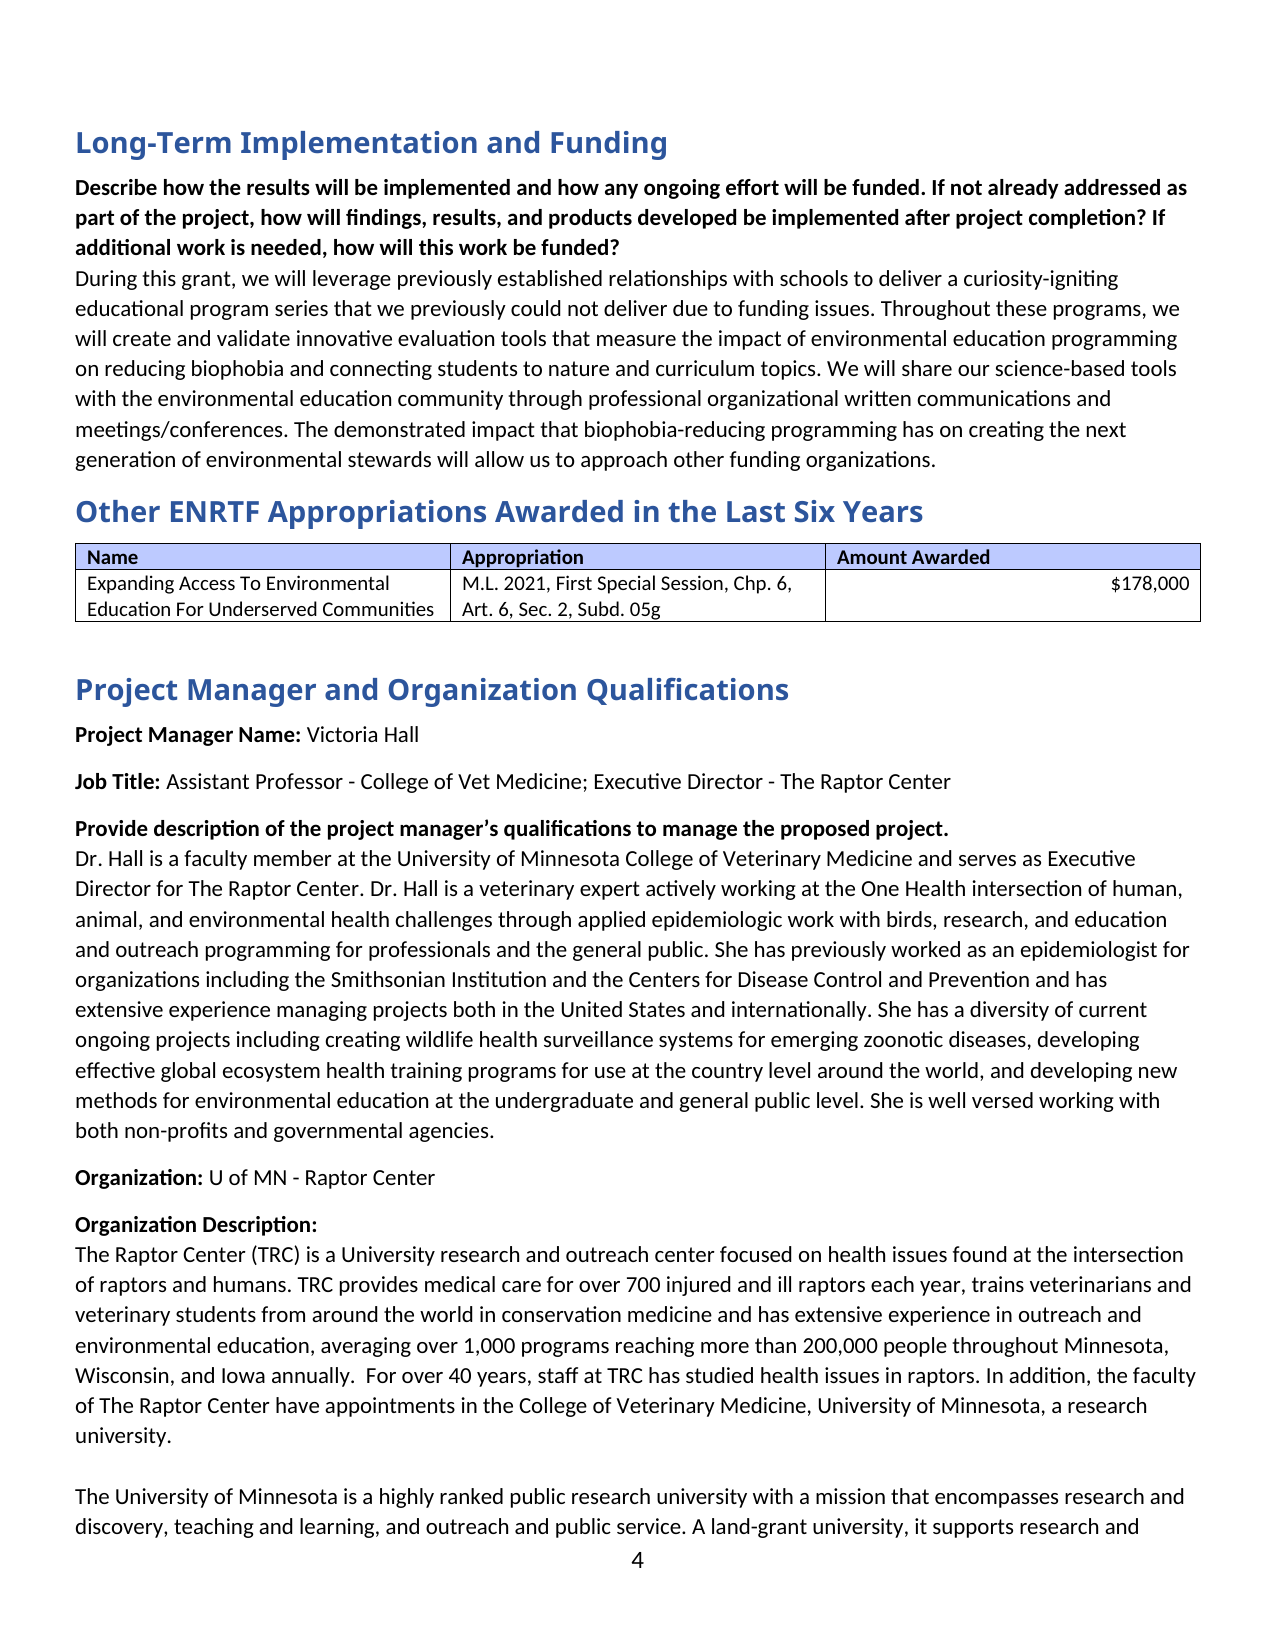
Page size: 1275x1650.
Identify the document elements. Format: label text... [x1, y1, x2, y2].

text Project Manager Name: Victoria Hall [75, 720, 1200, 748]
subtitle Other ENRTF Appropriations Awarded in the Last Six Years [75, 492, 1200, 531]
text Organization: U of MN - Raptor Center [75, 1163, 1200, 1191]
table_cell $178,000 [826, 570, 1200, 621]
subtitle Long-Term Implementation and Funding [75, 122, 1200, 162]
table_cell M.L. 2021, First Special Session, Chp. 6, Art. 6, Sec. 2, Subd. 05g [451, 570, 825, 621]
text Provide description of the project manager’s qualifications to manage the proposed project. Dr. Hall is a faculty member at the University of Minnesota College of Veterinary Medicine and serves as Executive Director for The Raptor Center. Dr. Hall is a veterinary expert actively working at the One Health intersection of human, animal, and environmental health challenges through applied epidemiologic work with birds, research, and education and outreach programming for professionals and the general public. She has previously worked as an epidemiologist for organizations including the Smithsonian Institution and the Centers for Disease Control and Prevention and has extensive experience managing projects both in the United States and internationally. She has a diversity of current ongoing projects including creating wildlife health surveillance systems for emerging zoonotic diseases, developing effective global ecosystem health training programs for use at the country level around the world, and developing new methods for environmental education at the undergraduate and general public level. She is well versed working with both non-profits and governmental agencies. [75, 814, 1200, 1144]
table_header Amount Awarded [826, 544, 1200, 569]
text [75, 1210, 1200, 1540]
text Describe how the results will be implemented and how any ongoing effort will be funded. If not already addressed as part of the project, how will findings, results, and products developed be implemented after project completion? If additional work is needed, how will this work be funded? During this grant, we will leverage previously established relationships with schools to deliver a curiosity-igniting educational program series that we previously could not deliver due to funding issues. Throughout these programs, we will create and validate innovative evaluation tools that measure the impact of environmental education programming on reducing biophobia and connecting students to nature and curriculum topics. We will share our science-based tools with the environmental education community through professional organizational written communications and meetings/conferences. The demonstrated impact that biophobia-reducing programming has on creating the next generation of environmental stewards will allow us to approach other funding organizations. [75, 173, 1200, 473]
table_cell Expanding Access To Environmental Education For Underserved Communities [76, 570, 450, 621]
subtitle Project Manager and Organization Qualifications [75, 669, 1200, 709]
text Job Title: Assistant Professor - College of Vet Medicine; Executive Director - The Raptor Center [75, 767, 1200, 795]
table_header Name [76, 544, 450, 569]
table_header Appropriation [451, 544, 825, 569]
